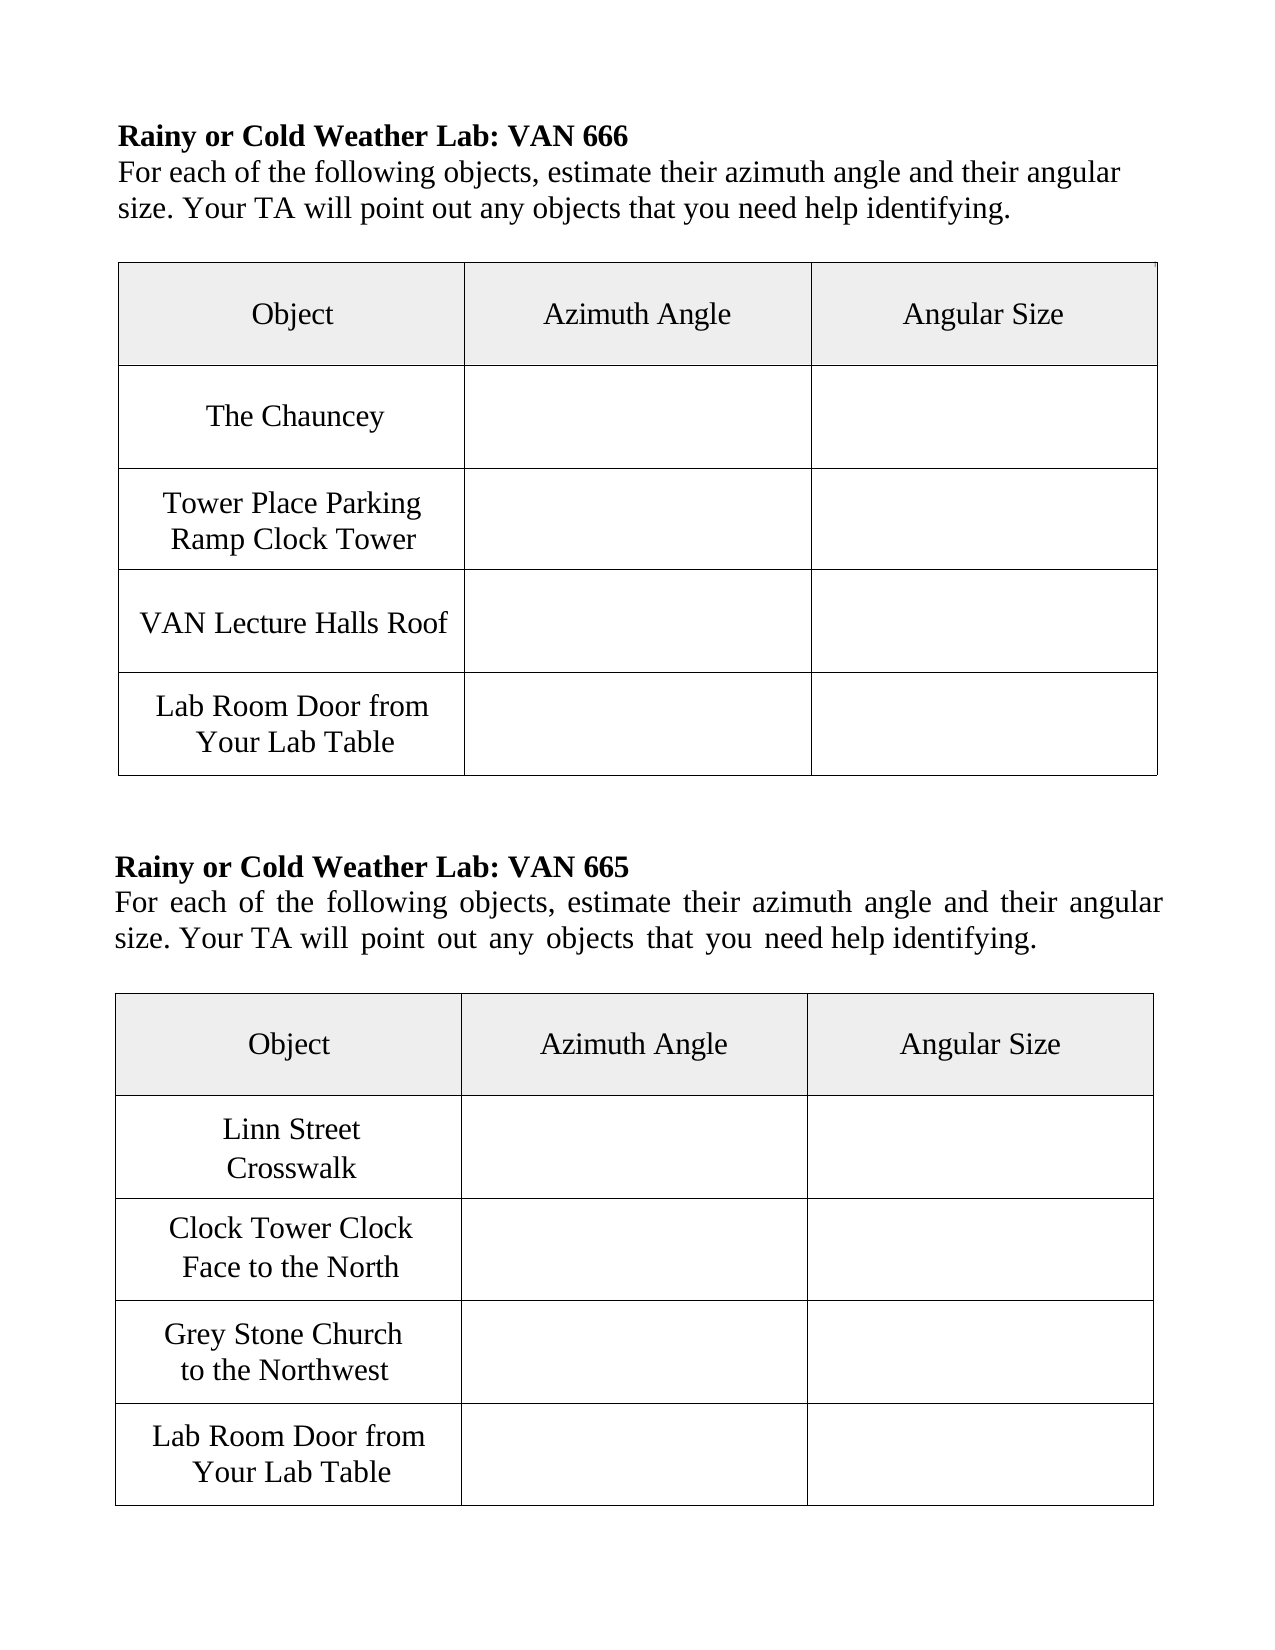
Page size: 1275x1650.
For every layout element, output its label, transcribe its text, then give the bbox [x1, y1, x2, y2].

table_header Angular Size [808, 994, 1153, 1095]
table_cell [465, 570, 811, 672]
table_cell [462, 1096, 807, 1198]
table_header Azimuth Angle [462, 994, 807, 1095]
subtitle Rainy or Cold Weather Lab: VAN 665 [114, 848, 1179, 884]
table_header Azimuth Angle [465, 263, 811, 364]
table_cell [812, 570, 1157, 672]
table_header Angular Size [812, 263, 1157, 364]
table_cell [462, 1404, 807, 1505]
table_cell Clock Tower Clock Face to the North [116, 1199, 461, 1300]
table_cell The Chauncey [119, 366, 464, 467]
table_cell [808, 1096, 1153, 1198]
subtitle Rainy or Cold Weather Lab: VAN 666 [118, 117, 1179, 153]
text For each of the following objects, estimate their azimuth angle and their angular size. Your TA will point out any objects that you need help identifying. [118, 153, 1170, 225]
text For each of the following objects, estimate their azimuth angle and their angular size. Your TA will point out any objects that you need help identifying. [114, 884, 1179, 956]
table_cell [812, 469, 1157, 569]
table_cell [808, 1404, 1153, 1505]
table_cell [462, 1199, 807, 1300]
table_cell [465, 673, 811, 775]
table_cell [465, 469, 811, 569]
table_cell [812, 673, 1157, 775]
table_cell VAN Lecture Halls Roof [119, 570, 464, 672]
table_cell [462, 1301, 807, 1403]
table_cell Tower Place Parking Ramp Clock Tower [119, 469, 464, 569]
table_header Object [119, 263, 464, 364]
table_header Object [116, 994, 461, 1095]
table_cell Lab Room Door from Your Lab Table [116, 1404, 461, 1505]
table_cell Grey Stone Church to the Northwest [116, 1301, 461, 1403]
table_cell [808, 1301, 1153, 1403]
table_cell [812, 366, 1157, 467]
table_cell [808, 1199, 1153, 1300]
table_cell [465, 366, 811, 467]
table_cell Linn Street Crosswalk [116, 1096, 461, 1198]
table_cell Lab Room Door from Your Lab Table [119, 673, 464, 775]
